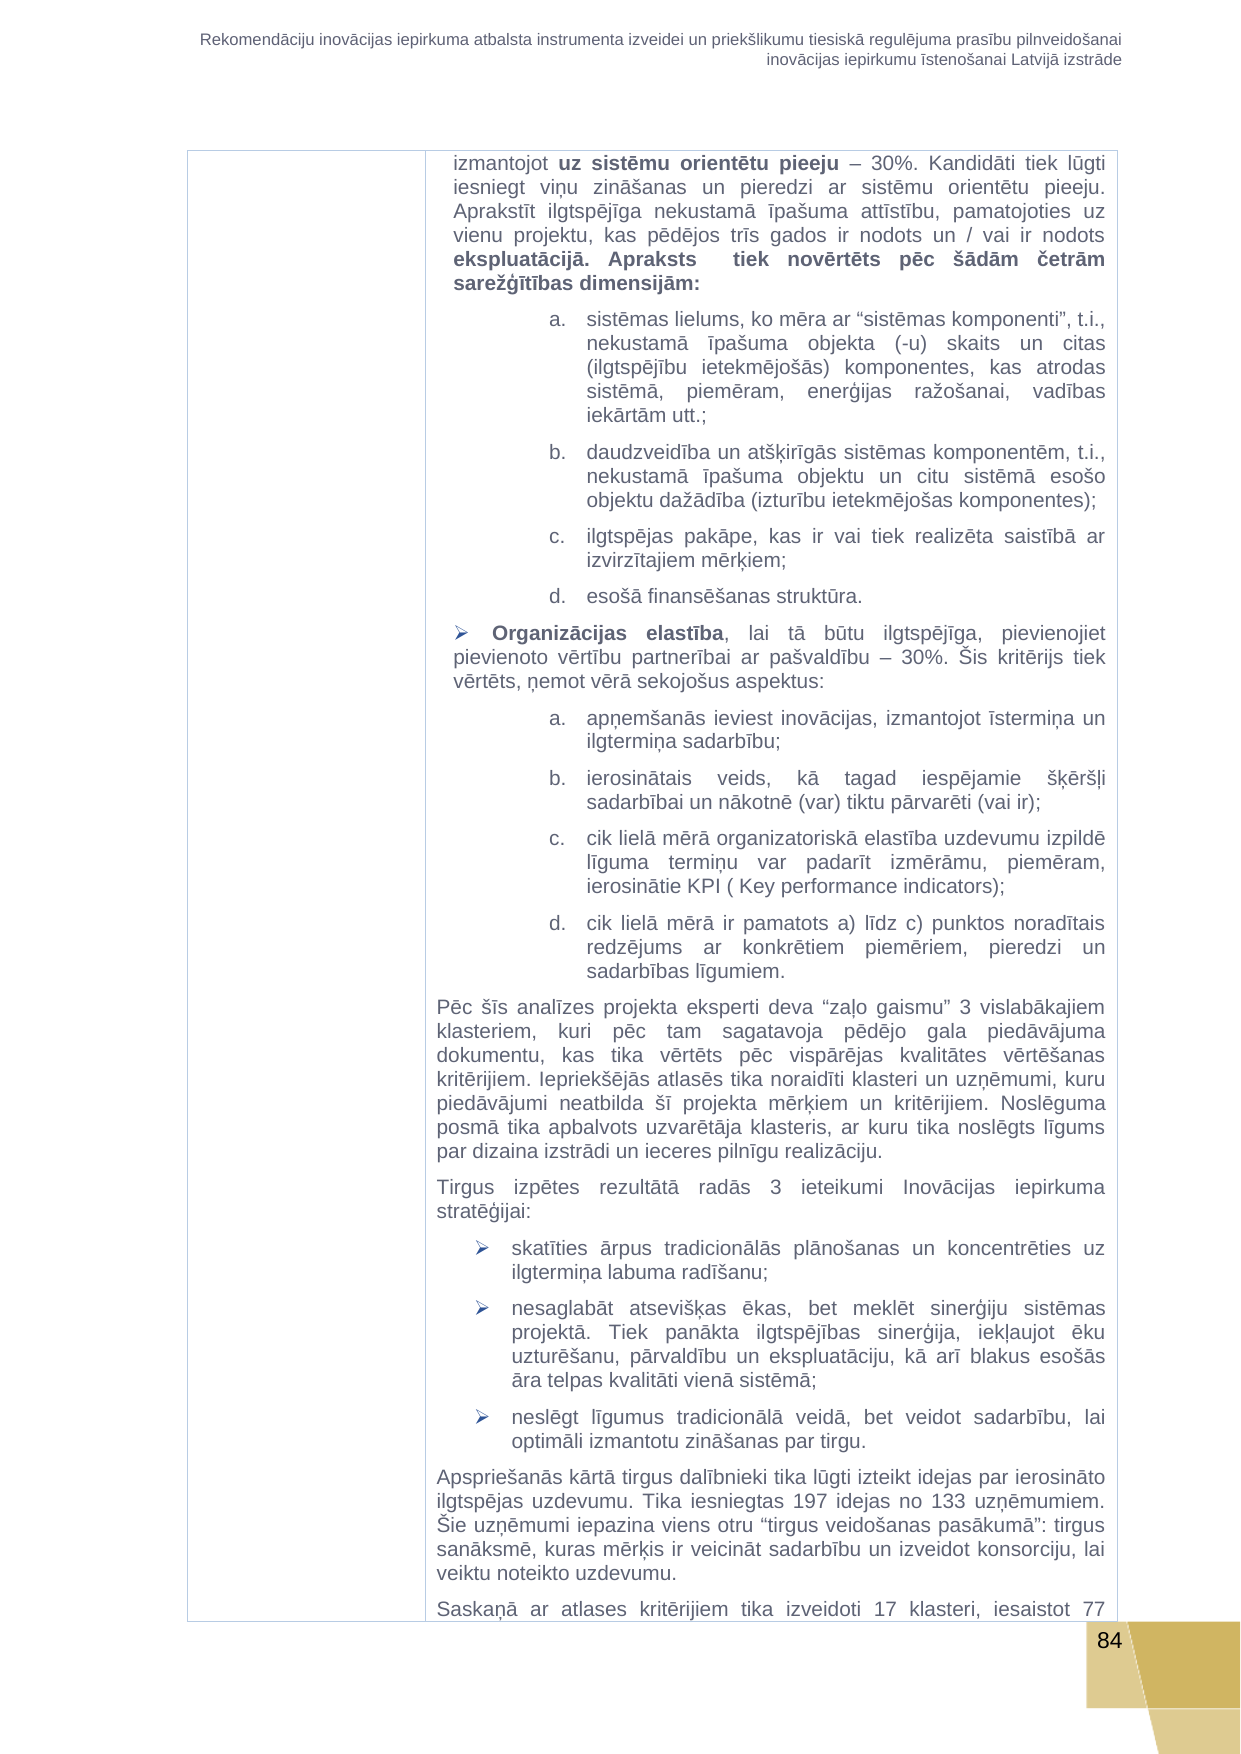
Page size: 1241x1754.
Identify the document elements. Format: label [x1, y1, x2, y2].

table_cell [188, 151, 425, 1621]
table_cell [426, 151, 1117, 1621]
